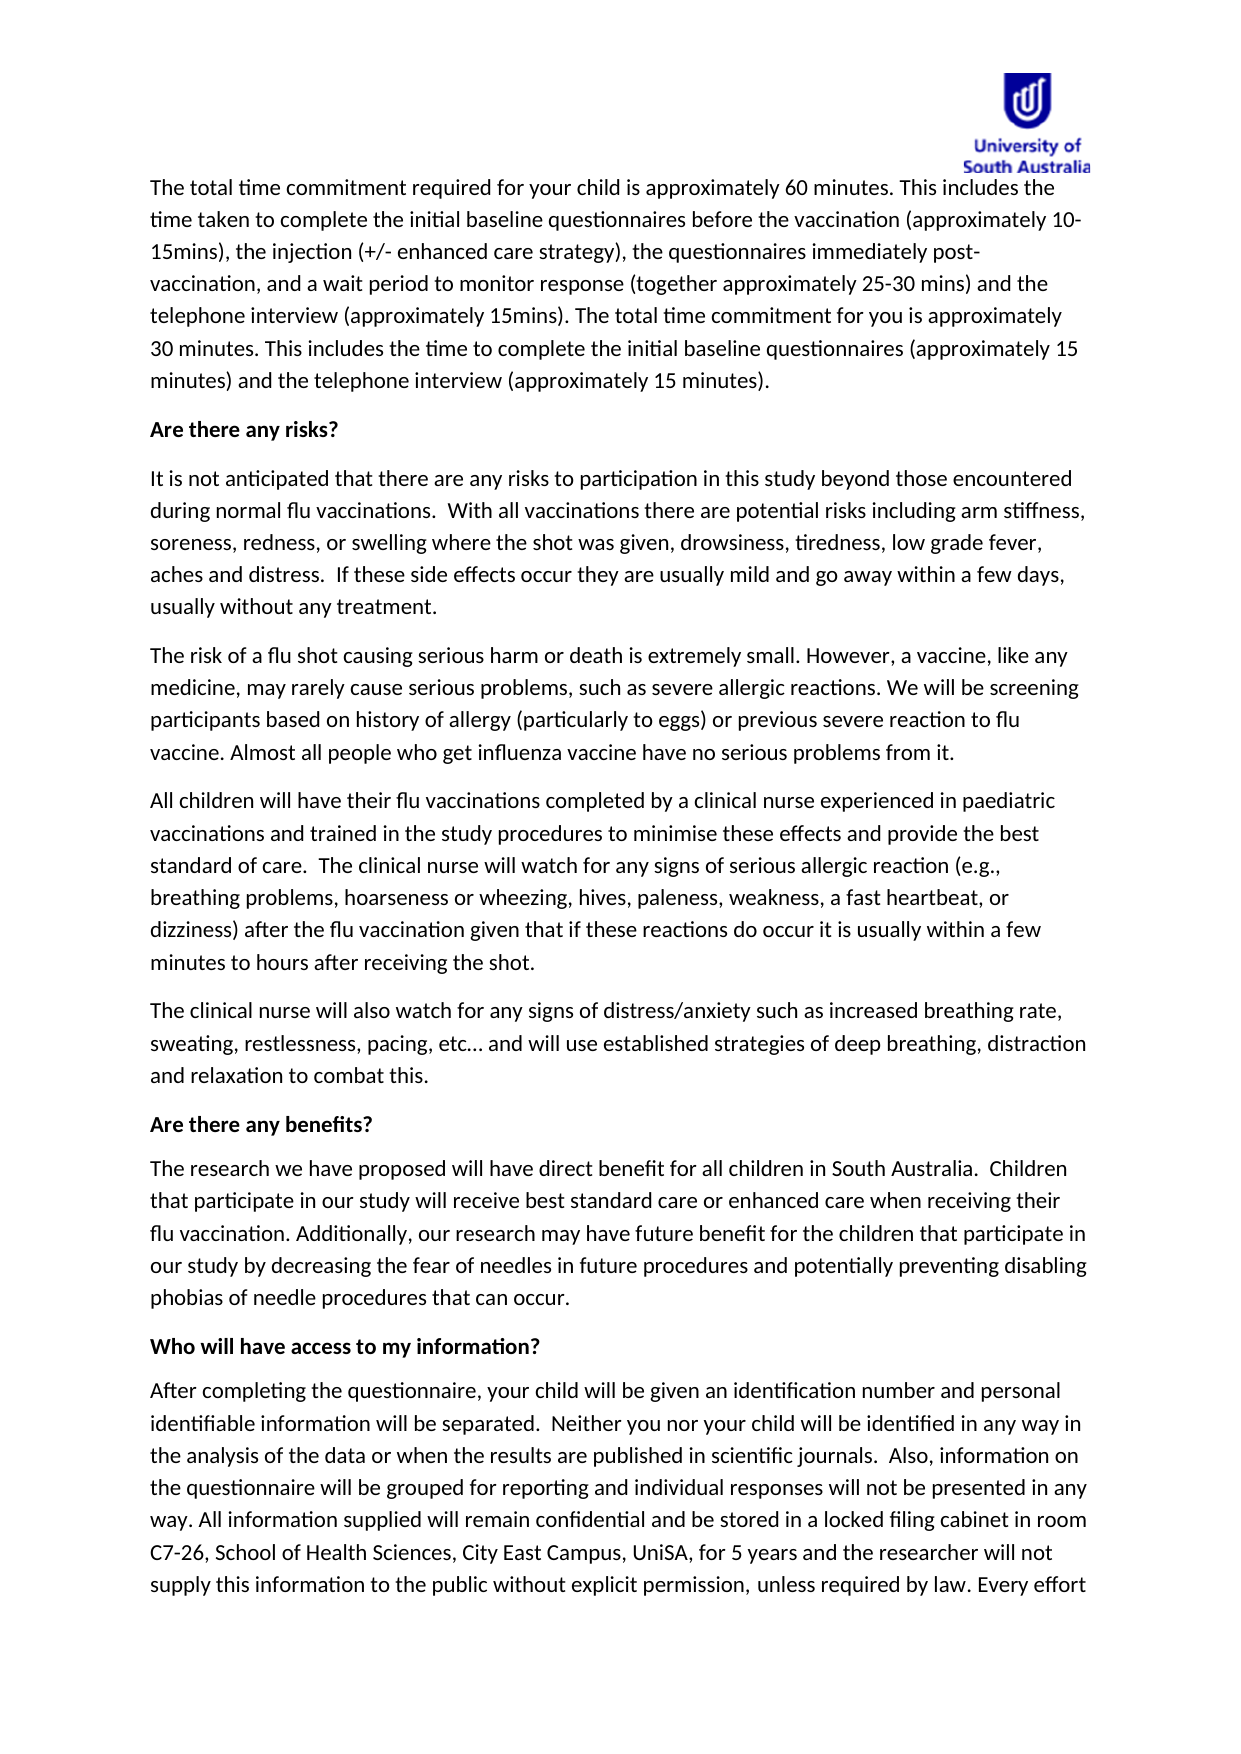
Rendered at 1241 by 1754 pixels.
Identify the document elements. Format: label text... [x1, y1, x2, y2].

picture [963, 73, 1091, 173]
text Who will have access to my information? [150, 1332, 1090, 1360]
text The clinical nurse will also watch for any signs of distress/anxiety such as increased breathing rate, sweating, restlessness, pacing, etc… and will use established strategies of deep breathing, distraction and relaxation to combat this. [150, 996, 1090, 1089]
text The risk of a flu shot causing serious harm or death is extremely small. However, a vaccine, like any medicine, may rarely cause serious problems, such as severe allergic reactions. We will be screening participants based on history of allergy (particularly to eggs) or previous severe reaction to flu vaccine. Almost all people who get influenza vaccine have no serious problems from it. [150, 641, 1090, 766]
text The research we have proposed will have direct benefit for all children in South Australia. Children that participate in our study will receive best standard care or enhanced care when receiving their flu vaccination. Additionally, our research may have future benefit for the children that participate in our study by decreasing the fear of needles in future procedures and potentially preventing disabling phobias of needle procedures that can occur. [150, 1154, 1090, 1311]
text Are there any risks? [150, 415, 1090, 443]
text Are there any benefits? [150, 1110, 1090, 1138]
text The total time commitment required for your child is approximately 60 minutes. This includes the time taken to complete the initial baseline questionnaires before the vaccination (approximately 10-15mins), the injection (+/- enhanced care strategy), the questionnaires immediately post-vaccination, and a wait period to monitor response (together approximately 25-30 mins) and the telephone interview (approximately 15mins). The total time commitment for you is approximately 30 minutes. This includes the time to complete the initial baseline questionnaires (approximately 15 minutes) and the telephone interview (approximately 15 minutes). [150, 173, 1090, 394]
text All children will have their flu vaccinations completed by a clinical nurse experienced in paediatric vaccinations and trained in the study procedures to minimise these effects and provide the best standard of care. The clinical nurse will watch for any signs of serious allergic reaction (e.g., breathing problems, hoarseness or wheezing, hives, paleness, weakness, a fast heartbeat, or dizziness) after the flu vaccination given that if these reactions do occur it is usually within a few minutes to hours after receiving the shot. [150, 787, 1090, 976]
text It is not anticipated that there are any risks to participation in this study beyond those encountered during normal flu vaccinations. With all vaccinations there are potential risks including arm stiffness, soreness, redness, or swelling where the shot was given, drowsiness, tiredness, low grade fever, aches and distress. If these side effects occur they are usually mild and go away within a few days, usually without any treatment. [150, 464, 1090, 620]
